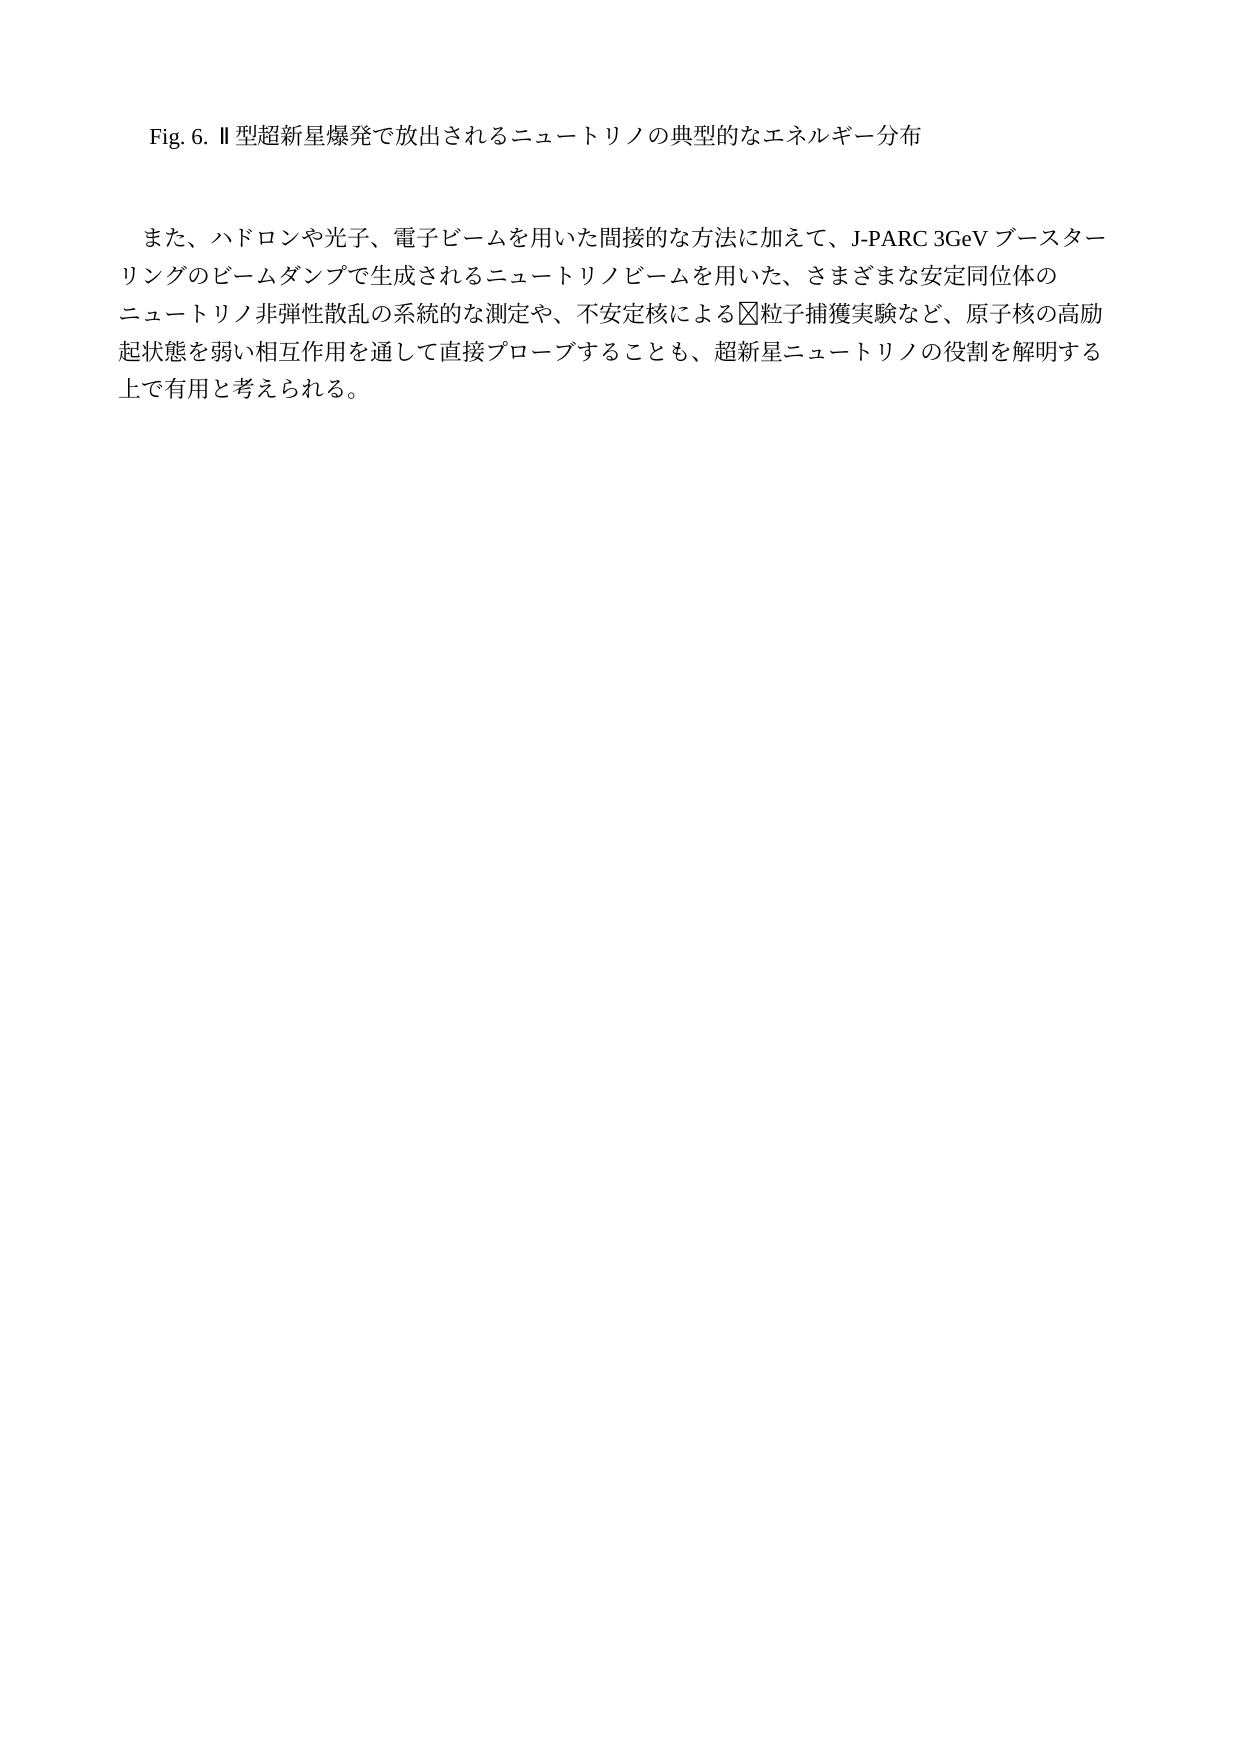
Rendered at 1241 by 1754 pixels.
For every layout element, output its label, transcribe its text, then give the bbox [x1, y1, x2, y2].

text また、ハドロンや光子、電子ビームを用いた間接的な方法に加えて、J-PARC 3GeVブースターリングのビームダンプで生成されるニュートリノビームを用いた、さまざまな安定同位体のニュートリノ非弾性散乱の系統的な測定や、不安定核による粒子捕獲実験など、原子核の高励起状態を弱い相互作用を通して直接プローブすることも、超新星ニュートリノの役割を解明する上で有用と考えられる。 [118, 220, 1122, 404]
text Fig. 6. Ⅱ型超新星爆発で放出されるニュートリノの典型的なエネルギー分布 [118, 118, 1122, 151]
